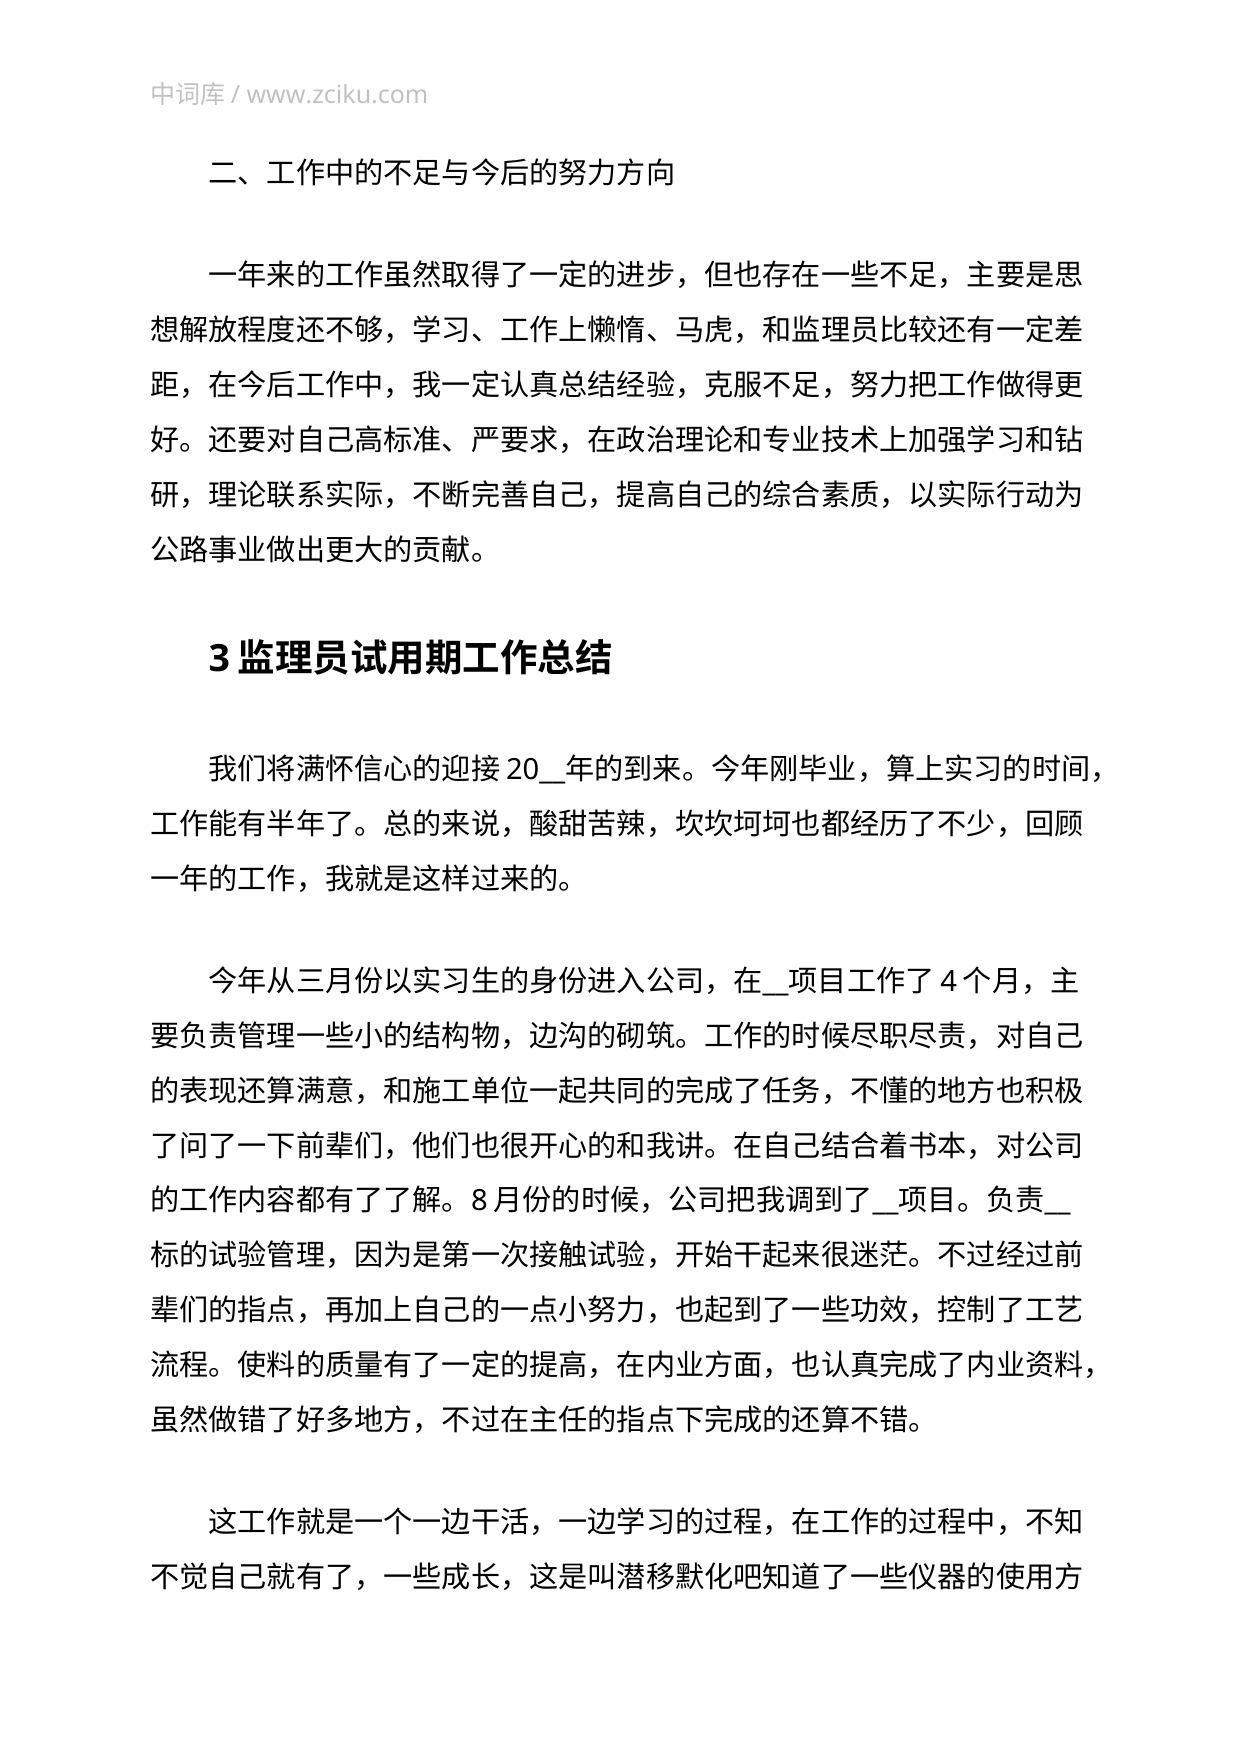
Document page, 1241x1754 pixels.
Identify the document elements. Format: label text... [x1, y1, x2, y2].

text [150, 1498, 1090, 1596]
text 二、工作中的不足与今后的努力方向 [150, 150, 1090, 192]
text 今年从三月份以实习生的身份进入公司，在__项目工作了4个月，主要负责管理一些小的结构物，边沟的砌筑。工作的时候尽职尽责，对自己的表现还算满意，和施工单位一起共同的完成了任务，不懂的地方也积极了问了一下前辈们，他们也很开心的和我讲。在自己结合着书本，对公司的工作内容都有了了解。8月份的时候，公司把我调到了__项目。负责__标的试验管理，因为是第一次接触试验，开始干起来很迷茫。不过经过前辈们的指点，再加上自己的一点小努力，也起到了一些功效，控制了工艺流程。使料的质量有了一定的提高，在内业方面，也认真完成了内业资料，虽然做错了好多地方，不过在主任的指点下完成的还算不错。 [150, 957, 1090, 1439]
text 一年来的工作虽然取得了一定的进步，但也存在一些不足，主要是思想解放程度还不够，学习、工作上懒惰、马虎，和监理员比较还有一定差距，在今后工作中，我一定认真总结经验，克服不足，努力把工作做得更好。还要对自己高标准、严要求，在政治理论和专业技术上加强学习和钻研，理论联系实际，不断完善自己，提高自己的综合素质，以实际行动为公路事业做出更大的贡献。 [150, 252, 1090, 568]
text 我们将满怀信心的迎接20__年的到来。今年刚毕业，算上实习的时间，工作能有半年了。总的来说，酸甜苦辣，坎坎坷坷也都经历了不少，回顾一年的工作，我就是这样过来的。 [150, 746, 1090, 898]
text 3监理员试用期工作总结 [150, 628, 1090, 682]
